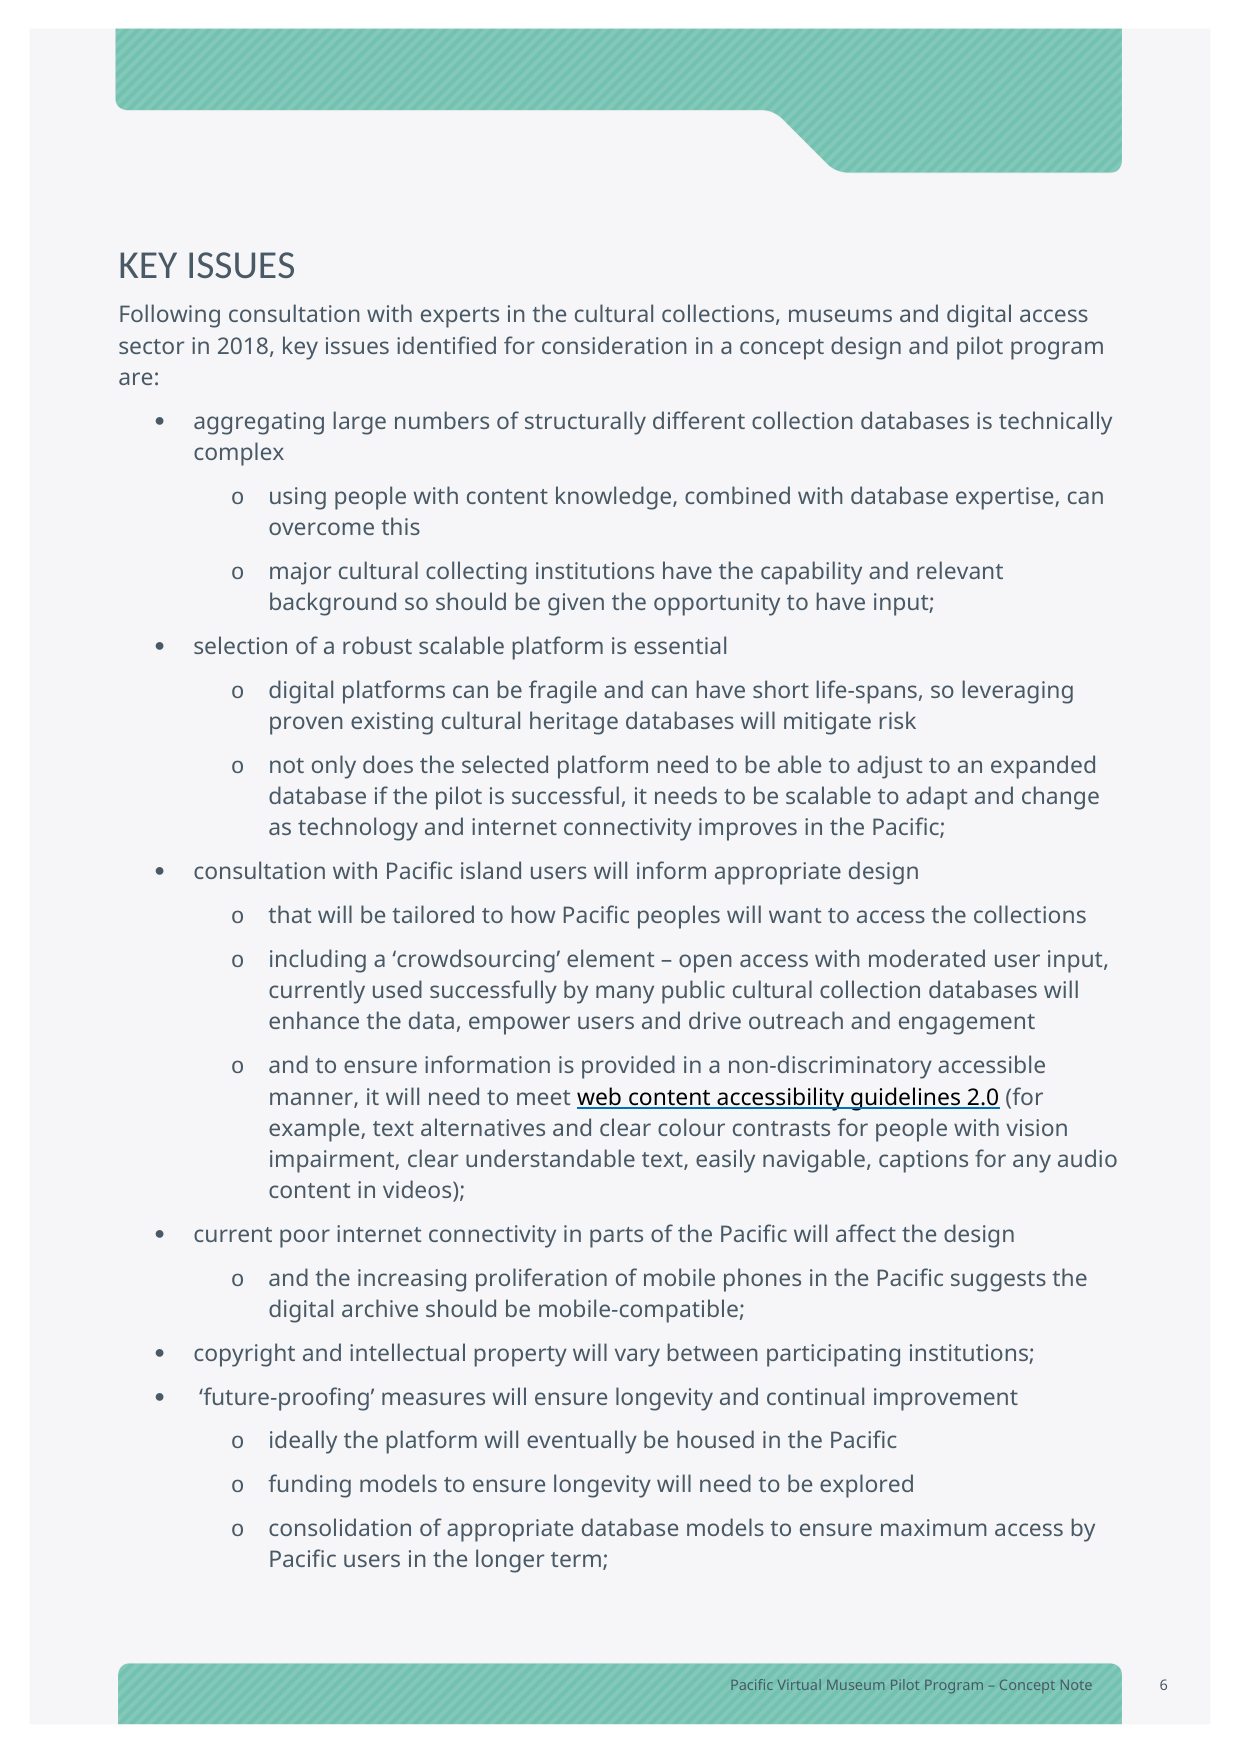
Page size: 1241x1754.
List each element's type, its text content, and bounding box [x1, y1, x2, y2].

list and to ensure information is provided in a non-discriminatory accessible manner, it will need to meet web content accessibility guidelines 2.0 (for example, text alternatives and clear colour contrasts for people with vision impairment, clear understandable text, easily navigable, captions for any audio content in videos); [231, 1049, 1122, 1205]
list consultation with Pacific island users will inform appropriate design [156, 855, 1122, 886]
list aggregating large numbers of structurally different collection databases is technically complex [156, 405, 1122, 467]
list and the increasing proliferation of mobile phones in the Pacific suggests the digital archive should be mobile-compatible; [231, 1262, 1122, 1324]
list major cultural collecting institutions have the capability and relevant background so should be given the opportunity to have input; [231, 555, 1122, 617]
list using people with content knowledge, combined with database expertise, can overcome this [231, 480, 1122, 542]
list including a ‘crowdsourcing’ element – open access with moderated user input, currently used successfully by many public cultural collection databases will enhance the data, empower users and drive outreach and engagement [231, 943, 1122, 1037]
list selection of a robust scalable platform is essential [156, 630, 1122, 661]
list ideally the platform will eventually be housed in the Pacific [231, 1424, 1122, 1456]
list consolidation of appropriate database models to ensure maximum access by Pacific users in the longer term; [231, 1512, 1122, 1574]
list copyright and intellectual property will vary between participating institutions; [156, 1337, 1122, 1368]
list funding models to ensure longevity will need to be explored [231, 1468, 1122, 1499]
subtitle Key Issues [118, 246, 1122, 286]
list digital platforms can be fragile and can have short life-spans, so leveraging proven existing cultural heritage databases will mitigate risk [231, 674, 1122, 736]
list not only does the selected platform need to be able to adjust to an expanded database if the pilot is successful, it needs to be scalable to adapt and change as technology and internet connectivity improves in the Pacific; [231, 749, 1122, 843]
list that will be tailored to how Pacific peoples will want to access the collections [231, 899, 1122, 930]
picture [0, 0, 1240, 1754]
list ‘future-proofing’ measures will ensure longevity and continual improvement [156, 1381, 1122, 1412]
list current poor internet connectivity in parts of the Pacific will affect the design [156, 1218, 1122, 1249]
text Following consultation with experts in the cultural collections, museums and digital access sector in 2018, key issues identified for consideration in a concept design and pilot program are: [118, 298, 1122, 392]
